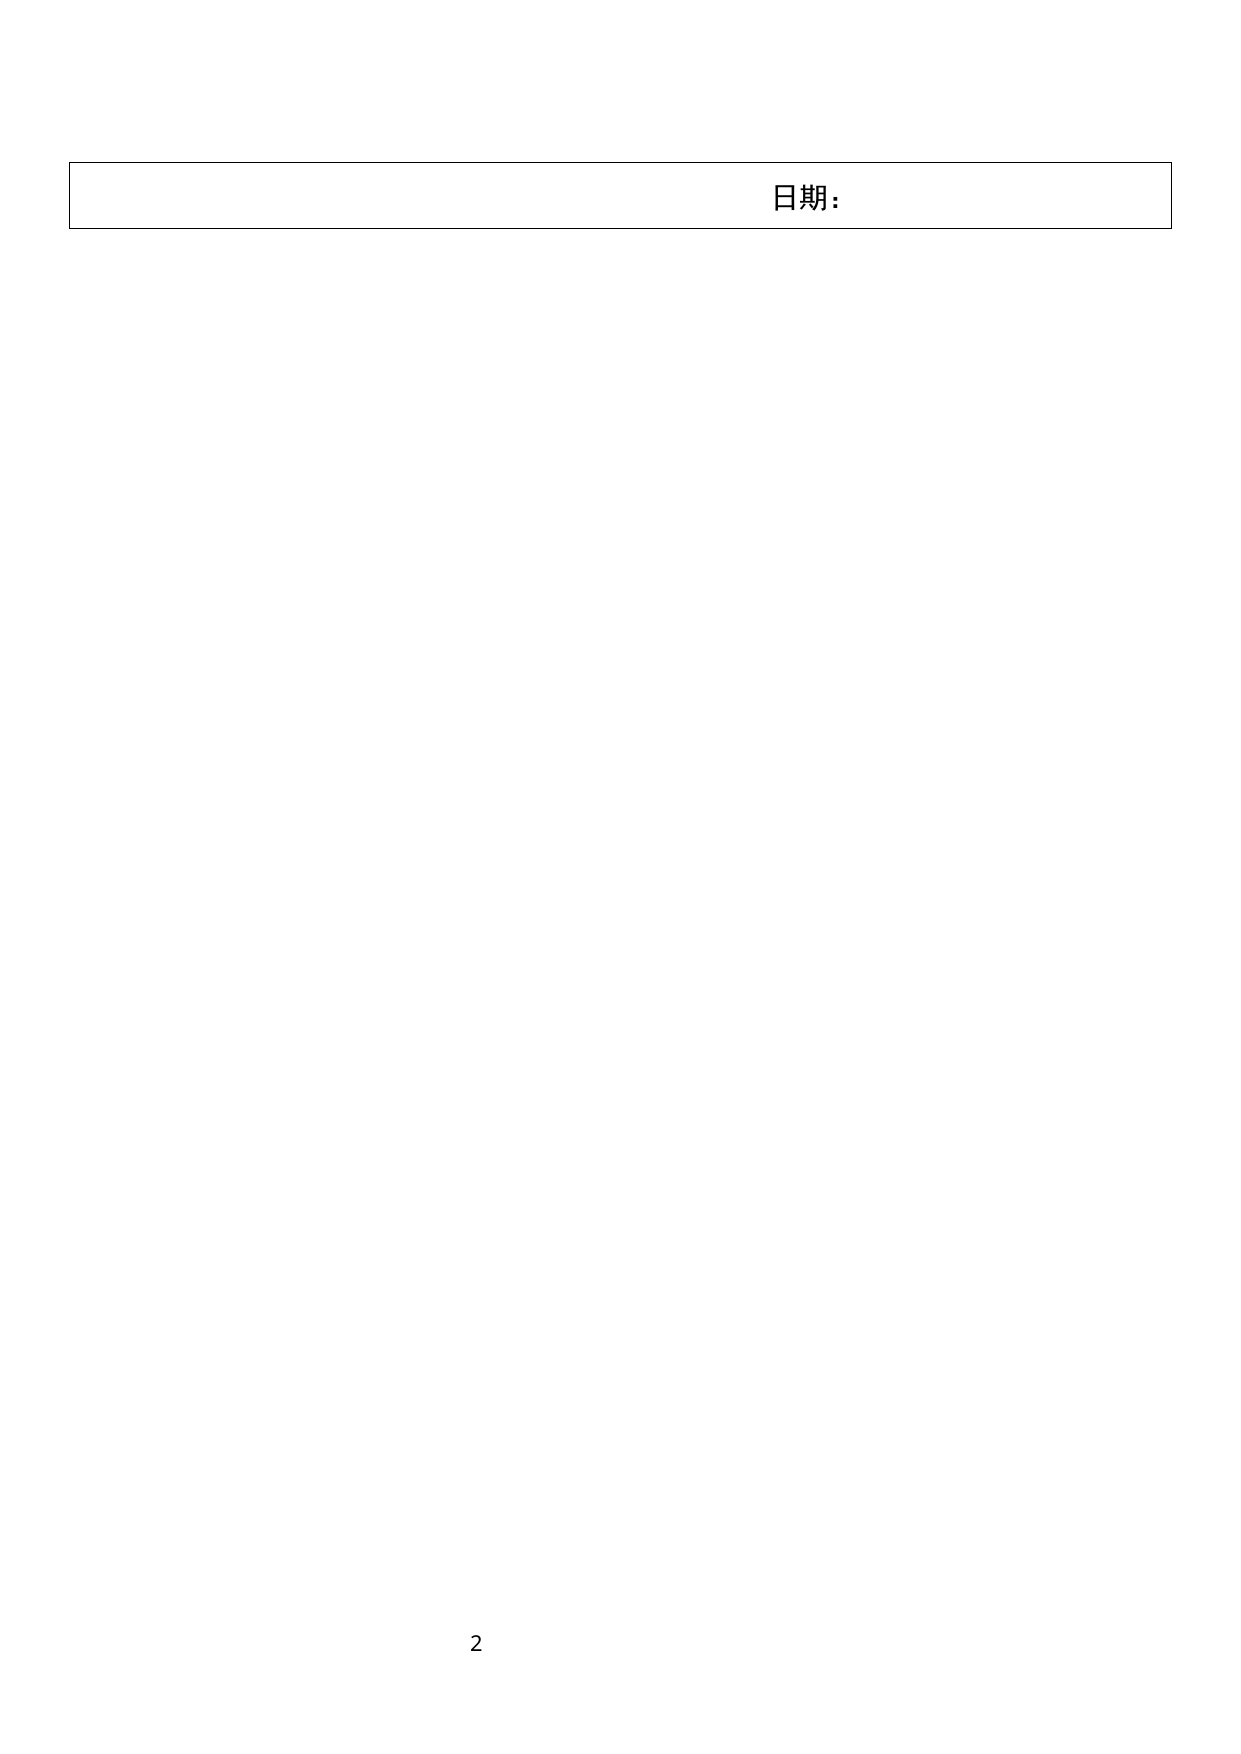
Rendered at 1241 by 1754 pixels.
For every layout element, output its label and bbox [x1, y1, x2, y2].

table_cell [70, 163, 1171, 228]
